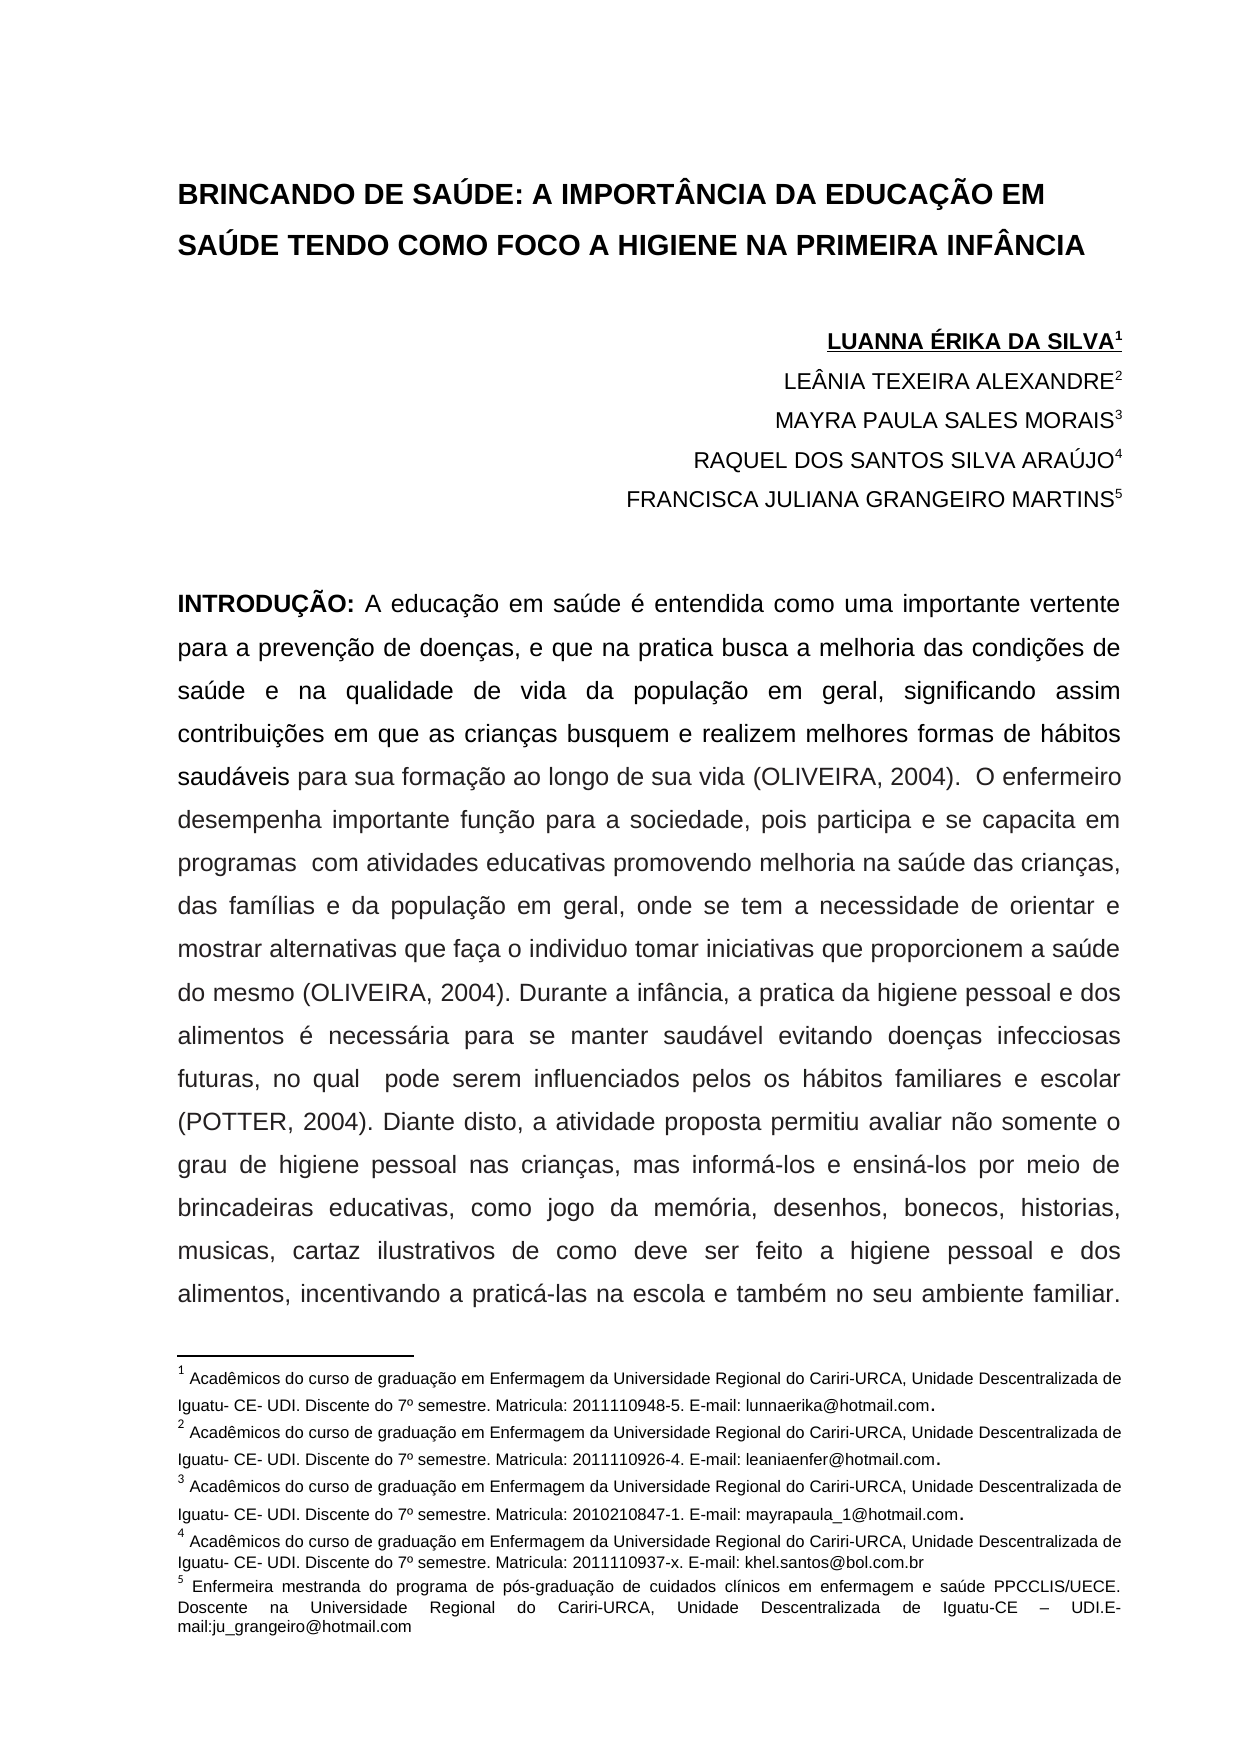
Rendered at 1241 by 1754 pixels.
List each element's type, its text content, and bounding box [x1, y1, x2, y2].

text BRINCANDO DE SAÚDE: A IMPORTÂNCIA DA EDUCAÇÃO EM SAÚDE TENDO COMO FOCO A HIGIENE NA PRIMEIRA INFÂNCIA [177, 177, 1122, 261]
text RAQUEL DOS SANTOS SILVA ARAÚJO [177, 447, 1122, 473]
text LEÂNIA TEXEIRA ALEXANDRE [177, 368, 1122, 394]
text MAYRA PAULA SALES MORAIS [177, 407, 1122, 433]
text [177, 589, 1122, 1308]
text LUANNA ÉRIKA DA SILVA [177, 328, 1122, 354]
text FRANCISCA JULIANA GRANGEIRO MARTINS [177, 486, 1122, 512]
